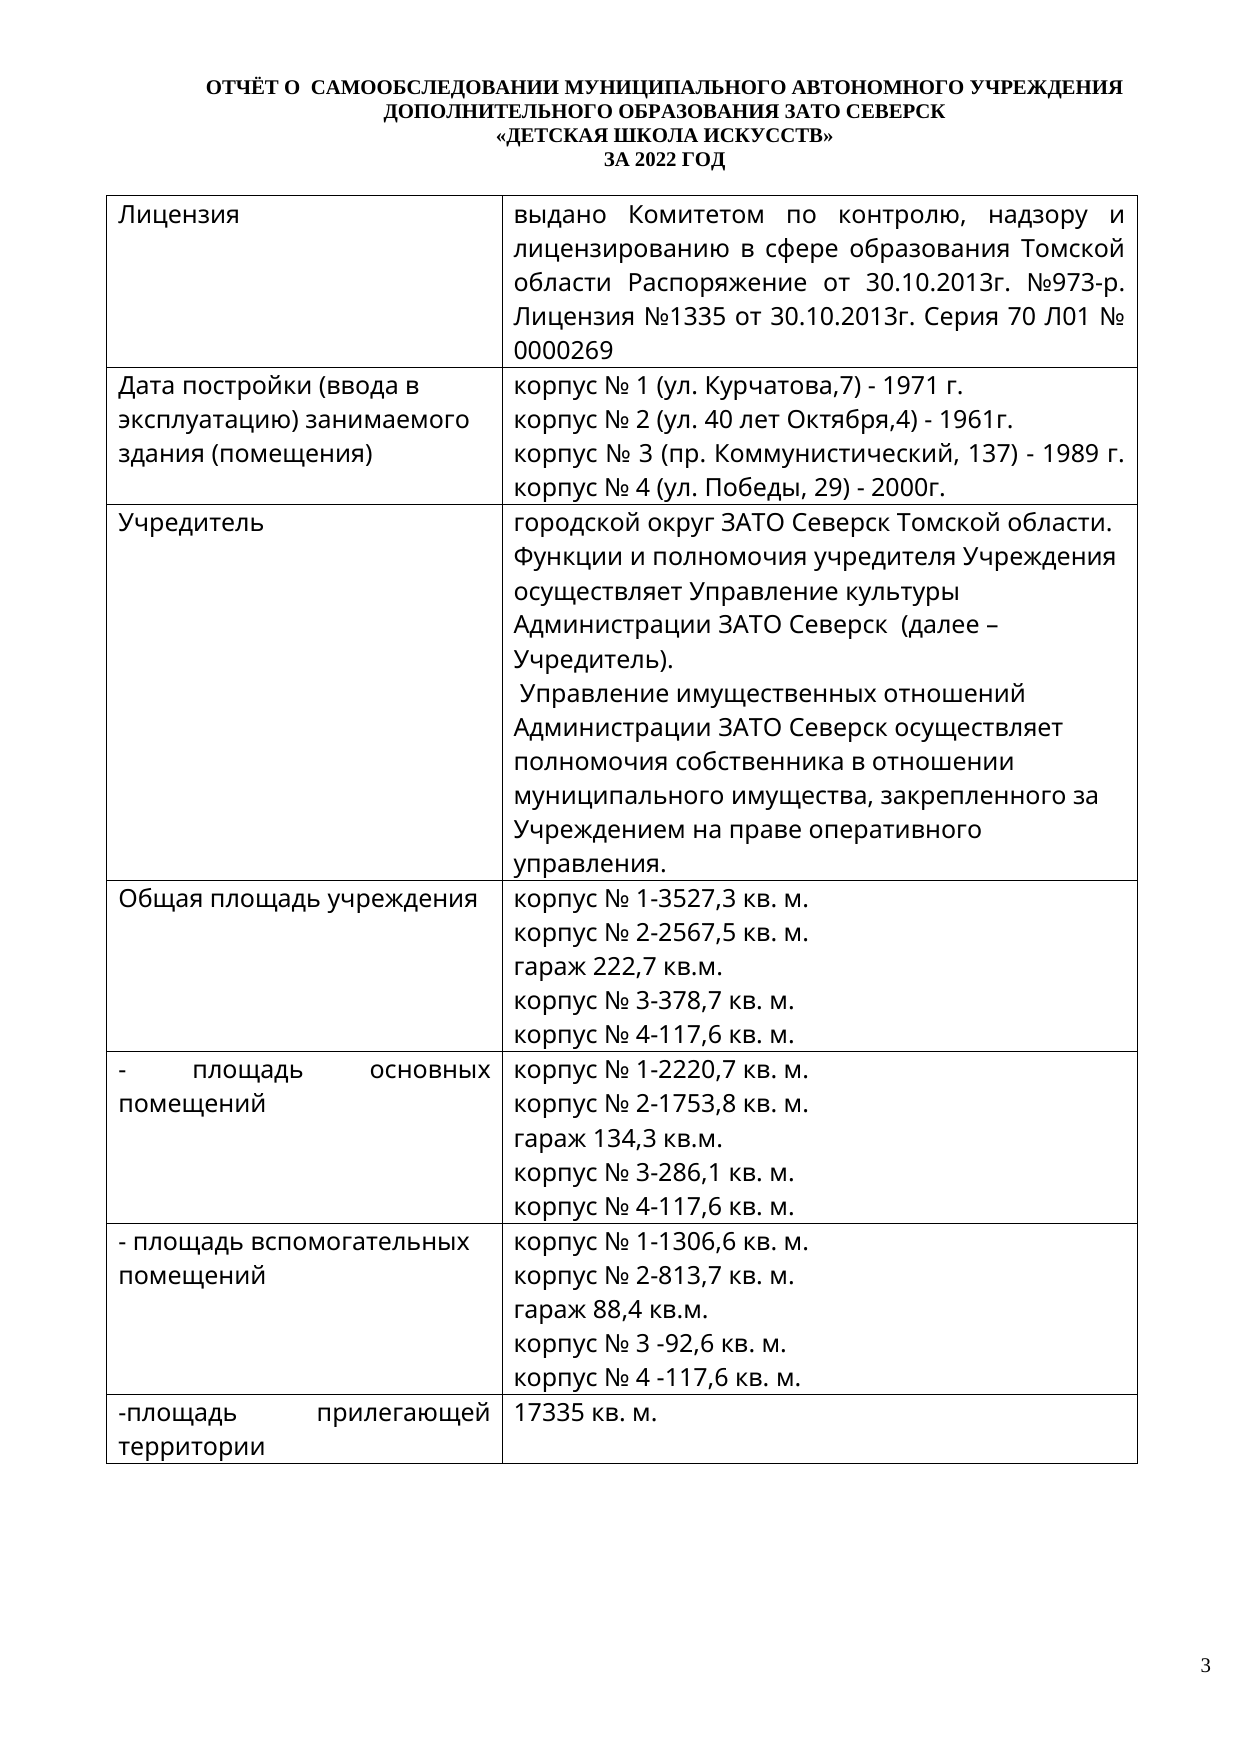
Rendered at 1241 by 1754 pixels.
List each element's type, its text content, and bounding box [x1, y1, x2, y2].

table_cell городской округ ЗАТО Северск Томской области. Функции и полномочия учредителя Учреждения осуществляет Управление культуры Администрации ЗАТО Северск (далее – Учредитель). Управление имущественных отношений Администрации ЗАТО Северск осуществляет полномочия собственника в отношении муниципального имущества, закрепленного за Учреждением на праве оперативного управления. [503, 505, 1137, 880]
table_cell - площадь основных помещений [107, 1052, 502, 1222]
table_cell Общая площадь учреждения [107, 881, 502, 1051]
table_cell корпус № 1-1306,6 кв. м. корпус № 2-813,7 кв. м. гараж 88,4 кв.м. корпус № 3 -92,6 кв. м. корпус № 4 -117,6 кв. м. [503, 1224, 1137, 1394]
table_cell корпус № 1-2220,7 кв. м. корпус № 2-1753,8 кв. м. гараж 134,3 кв.м. корпус № 3-286,1 кв. м. корпус № 4-117,6 кв. м. [503, 1052, 1137, 1222]
table_cell Дата постройки (ввода в эксплуатацию) занимаемого здания (помещения) [107, 368, 502, 504]
table_cell -площадь прилегающей территории [107, 1395, 502, 1463]
table_cell выдано Комитетом по контролю, надзору и лицензированию в сфере образования Томской области Распоряжение от 30.10.2013г. №973-р. Лицензия №1335 от 30.10.2013г. Серия 70 Л01 № 0000269 [503, 196, 1137, 367]
table_cell - площадь вспомогательных помещений [107, 1224, 502, 1394]
table_cell Лицензия [107, 196, 502, 367]
table_cell 17335 кв. м. [503, 1395, 1137, 1463]
table_cell Учредитель [107, 505, 502, 880]
table_cell корпус № 1 (ул. Курчатова,7) - 1971 г. корпус № 2 (ул. 40 лет Октября,4) - 1961г. корпус № 3 (пр. Коммунистический, 137) - 1989 г. корпус № 4 (ул. Победы, 29) - 2000г. [503, 368, 1137, 504]
table_cell корпус № 1-3527,3 кв. м. корпус № 2-2567,5 кв. м. гараж 222,7 кв.м. корпус № 3-378,7 кв. м. корпус № 4-117,6 кв. м. [503, 881, 1137, 1051]
